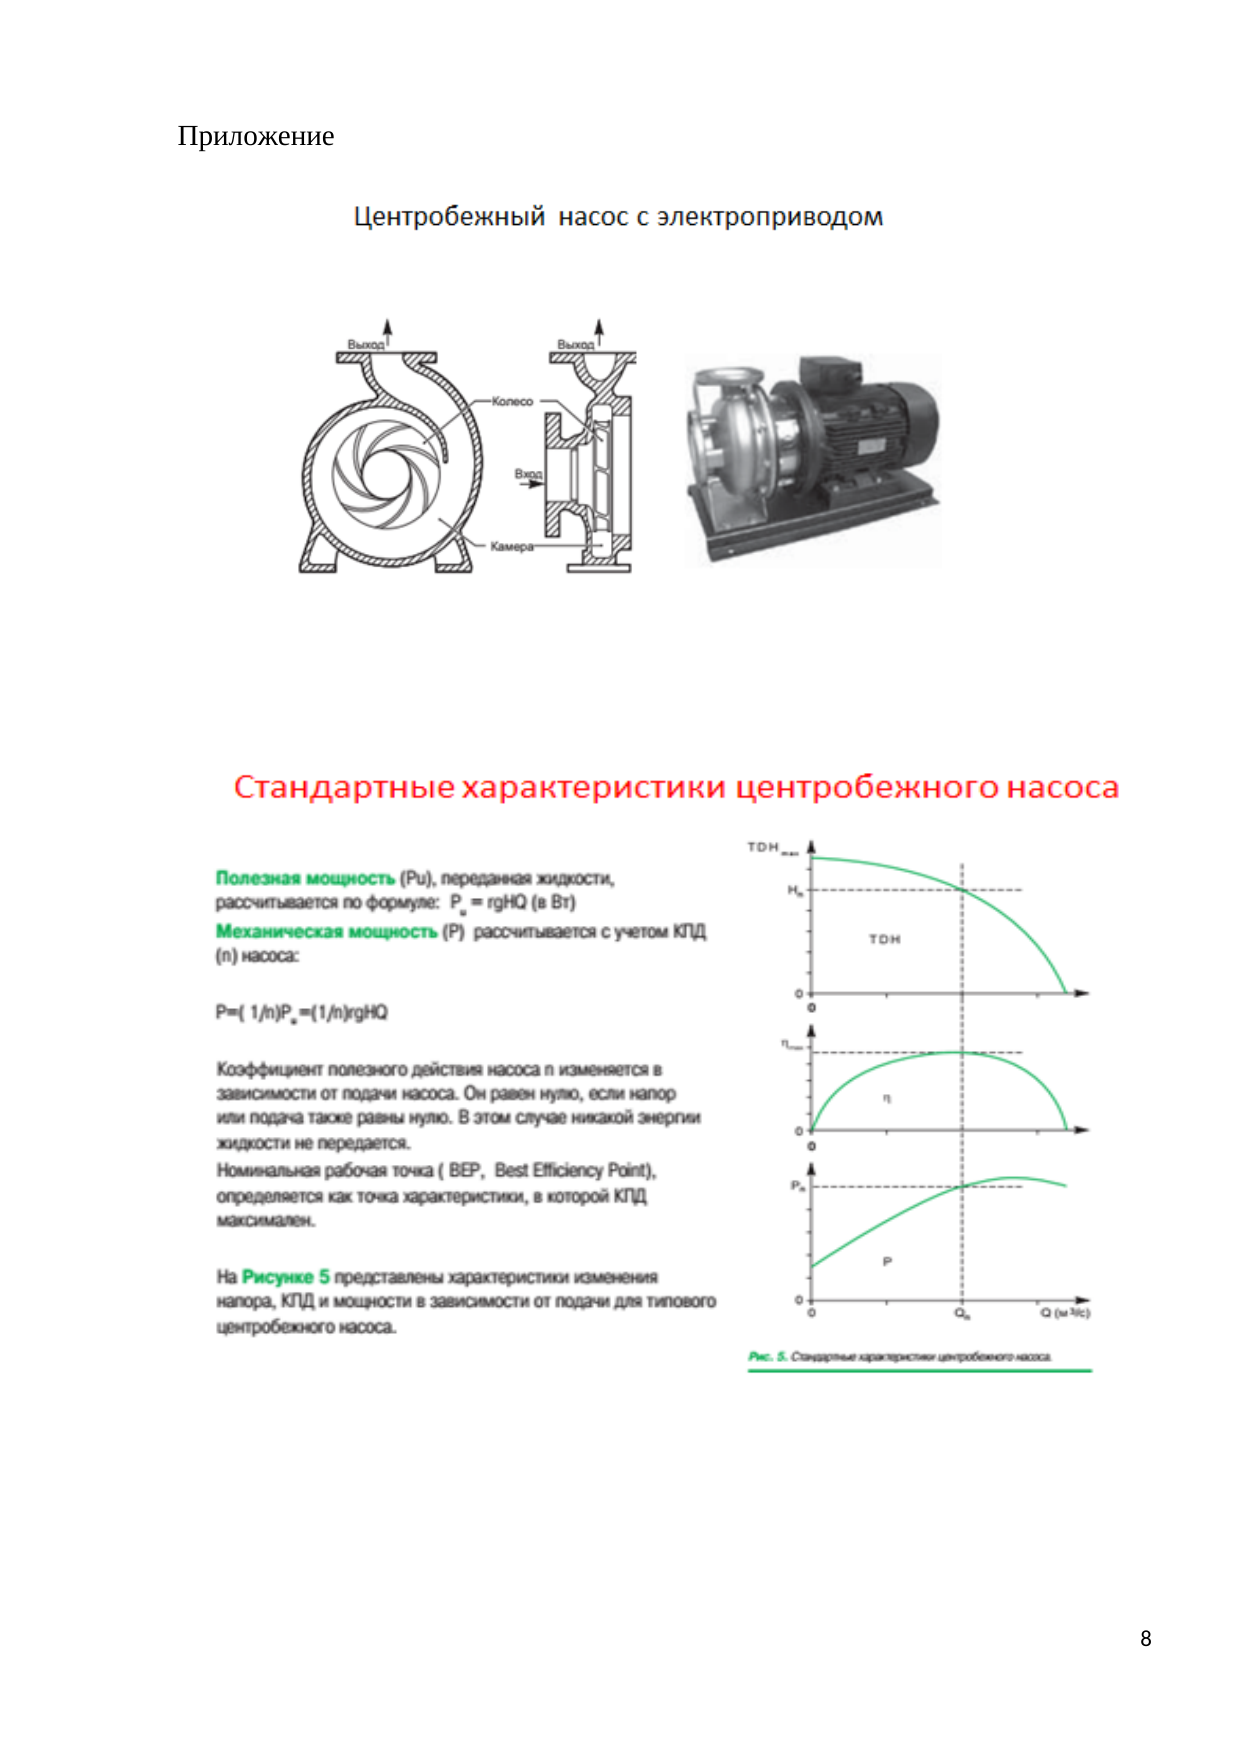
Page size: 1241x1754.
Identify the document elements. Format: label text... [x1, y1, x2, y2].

picture [177, 744, 1193, 1416]
text Приложение [177, 118, 1152, 152]
picture [244, 177, 995, 741]
